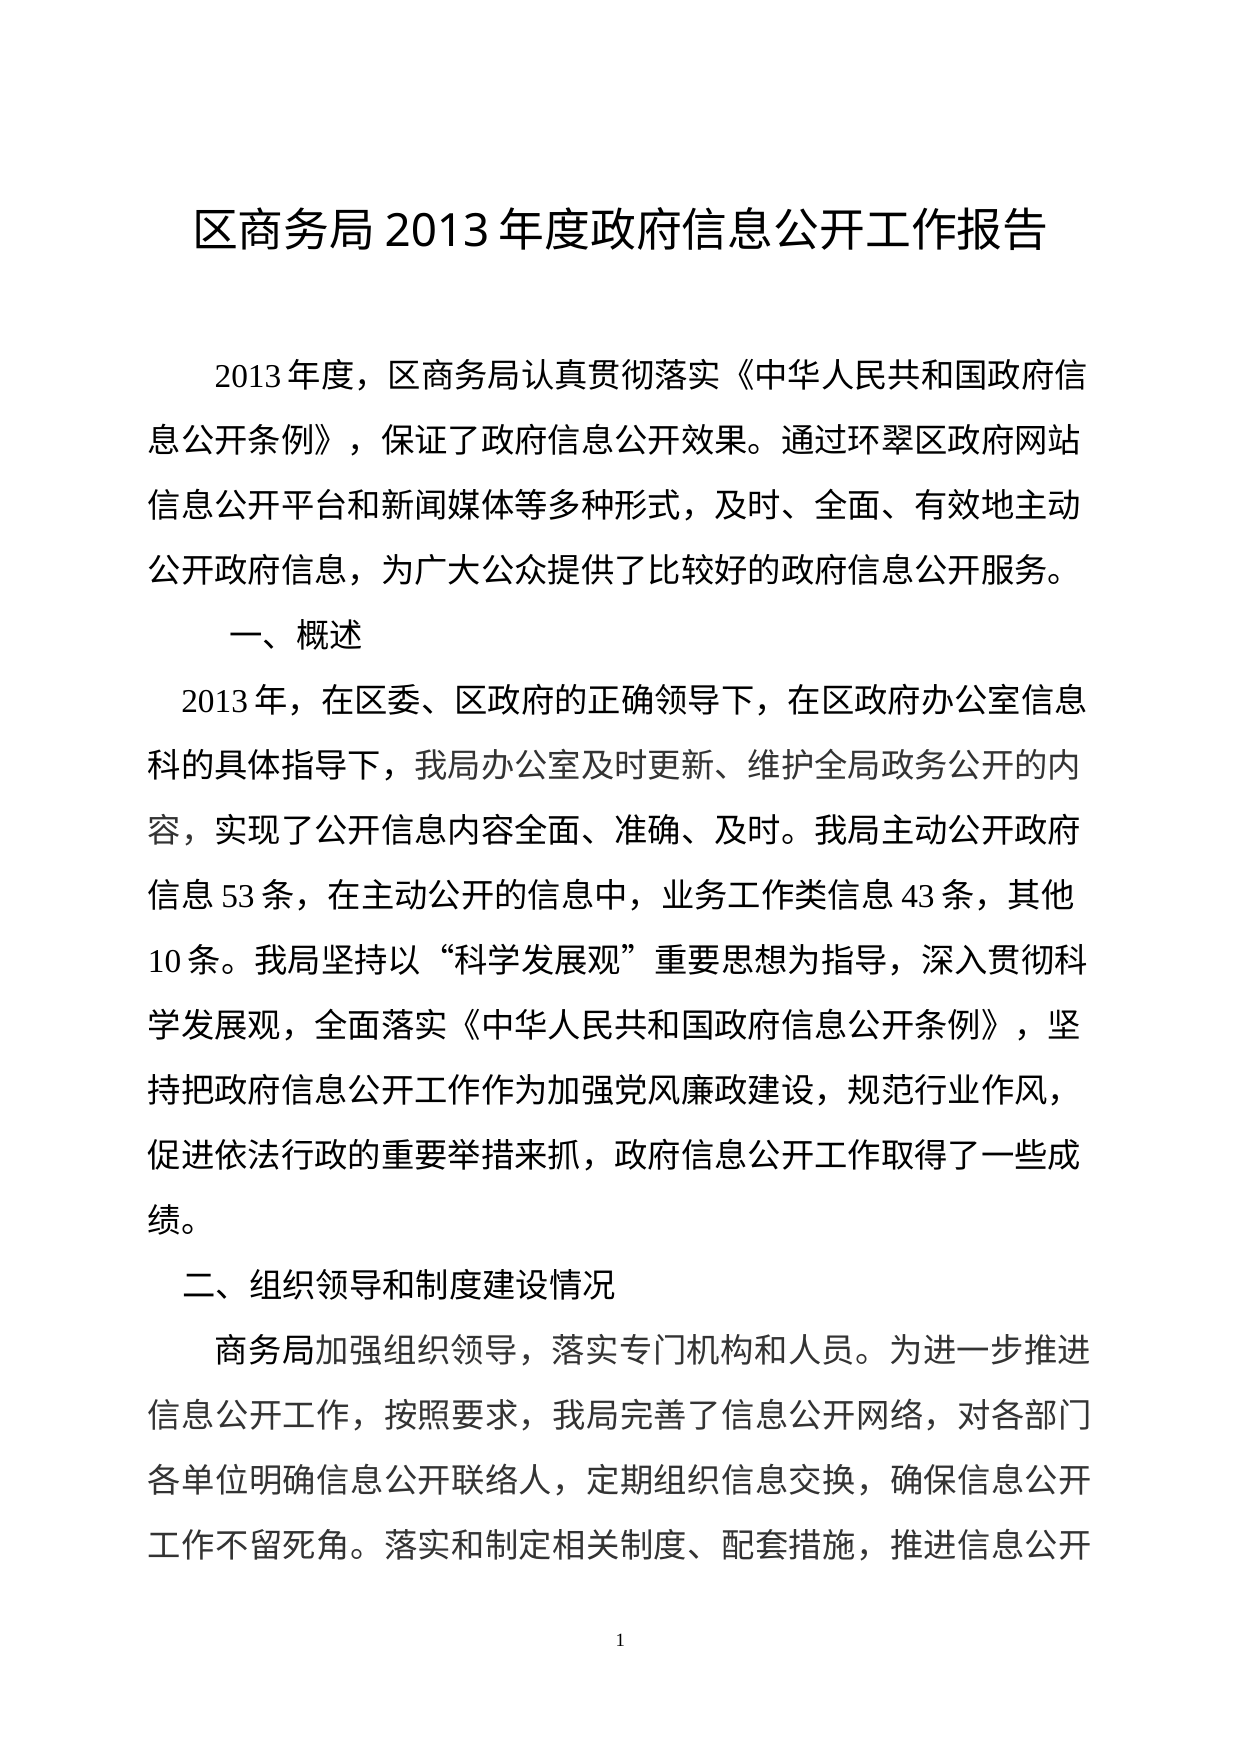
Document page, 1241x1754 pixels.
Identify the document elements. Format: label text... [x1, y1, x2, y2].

text 二、组织领导和制度建设情况 [148, 1251, 1092, 1316]
text 2013年度，区商务局认真贯彻落实《中华人民共和国政府信息公开条例》，保证了政府信息公开效果。通过环翠区政府网站信息公开平台和新闻媒体等多种形式，及时、全面、有效地主动公开政府信息，为广大公众提供了比较好的政府信息公开服务。 [148, 341, 1092, 601]
text 区商务局2013年度政府信息公开工作报告 [148, 178, 1092, 276]
text 2013年，在区委、区政府的正确领导下，在区政府办公室信息科的具体指导下，我局办公室及时更新、维护全局政务公开的内容，实现了公开信息内容全面、准确、及时。我局主动公开政府信息53条，在主动公开的信息中，业务工作类信息43条，其他10条。我局坚持以“科学发展观”重要思想为指导，深入贯彻科学发展观，全面落实《中华人民共和国政府信息公开条例》，坚持把政府信息公开工作作为加强党风廉政建设，规范行业作风，促进依法行政的重要举措来抓，政府信息公开工作取得了一些成绩。 [148, 666, 1092, 1251]
text 一、概述 [148, 601, 1092, 666]
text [148, 1316, 1092, 1576]
